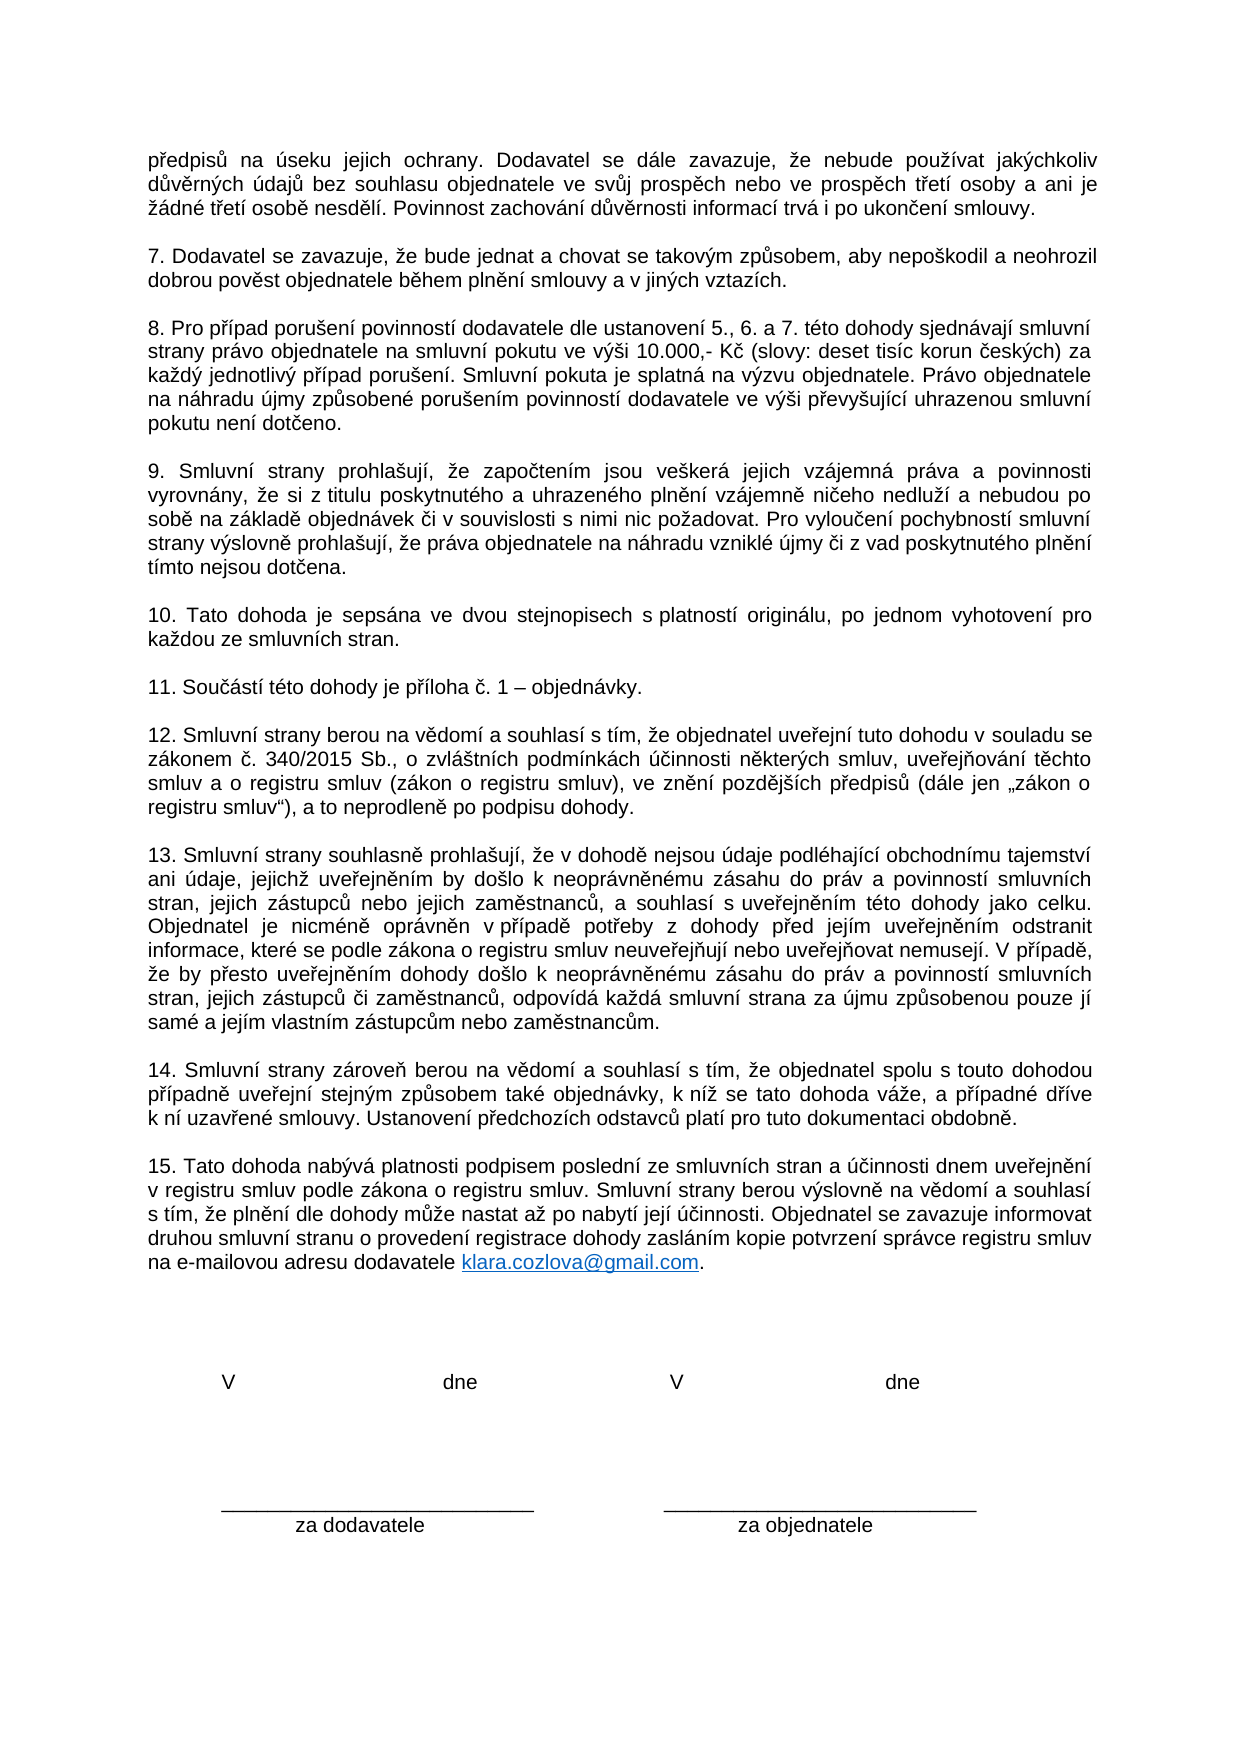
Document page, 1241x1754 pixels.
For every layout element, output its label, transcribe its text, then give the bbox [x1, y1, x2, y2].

text 9. Smluvní strany prohlašují, že započtením jsou veškerá jejich vzájemná práva a povinnosti vyrovnány, že si z titulu poskytnutého a uhrazeného plnění vzájemně ničeho nedluží a nebudou po sobě na základě objednávek či v souvislosti s nimi nic požadovat. Pro vyloučení pochybností smluvní strany výslovně prohlašují, že práva objednatele na náhradu vzniklé újmy či z vad poskytnutého plnění tímto nejsou dotčena. [148, 459, 1093, 579]
text 15. Tato dohoda nabývá platnosti podpisem poslední ze smluvních stran a účinnosti dnem uveřejnění v registru smluv podle zákona o registru smluv. Smluvní strany berou výslovně na vědomí a souhlasí s tím, že plnění dle dohody může nastat až po nabytí její účinnosti. Objednatel se zavazuje informovat druhou smluvní stranu o provedení registrace dohody zasláním kopie potvrzení správce registru smluv na e-mailovou adresu dodavatele klara.cozlova@gmail.com. [148, 1154, 1093, 1274]
text 11. Součástí této dohody je příloha č. 1 – objednávky. [148, 675, 1093, 699]
text 14. Smluvní strany zároveň berou na vědomí a souhlasí s tím, že objednatel spolu s touto dohodou případně uveřejní stejným způsobem také objednávky, k níž se tato dohoda váže, a případné dříve k ní uzavřené smlouvy. Ustanovení předchozích odstavců platí pro tuto dokumentaci obdobně. [148, 1058, 1093, 1130]
text 10. Tato dohoda je sepsána ve dvou stejnopisech s platností originálu, po jednom vyhotovení pro každou ze smluvních stran. [148, 603, 1093, 651]
text 8. Pro případ porušení povinností dodavatele dle ustanovení 5., 6. a 7. této dohody sjednávají smluvní strany právo objednatele na smluvní pokutu ve výši 10.000,- Kč (slovy: deset tisíc korun českých) za každý jednotlivý případ porušení. Smluvní pokuta je splatná na výzvu objednatele. Právo objednatele na náhradu újmy způsobené porušením povinností dodavatele ve výši převyšující uhrazenou smluvní pokutu není dotčeno. [148, 315, 1093, 435]
text 12. Smluvní strany berou na vědomí a souhlasí s tím, že objednatel uveřejní tuto dohodu v souladu se zákonem č. 340/2015 Sb., o zvláštních podmínkách účinnosti některých smluv, uveřejňování těchto smluv a o registru smluv (zákon o registru smluv), ve znění pozdějších předpisů (dále jen „zákon o registru smluv“), a to neprodleně po podpisu dohody. [148, 723, 1093, 818]
text 13. Smluvní strany souhlasně prohlašují, že v dohodě nejsou údaje podléhající obchodnímu tajemství ani údaje, jejichž uveřejněním by došlo k neoprávněnému zásahu do práv a povinností smluvních stran, jejich zástupců nebo jejich zaměstnanců, a souhlasí s uveřejněním této dohody jako celku. Objednatel je nicméně oprávněn v případě potřeby z dohody před jejím uveřejněním odstranit informace, které se podle zákona o registru smluv neuveřejňují nebo uveřejňovat nemusejí. V případě, že by přesto uveřejněním dohody došlo k neoprávněnému zásahu do práv a povinností smluvních stran, jejich zástupců či zaměstnanců, odpovídá každá smluvní strana za újmu způsobenou pouze jí samé a jejím vlastním zástupcům nebo zaměstnancům. [148, 842, 1093, 1034]
text 7. Dodavatel se zavazuje, že bude jednat a chovat se takovým způsobem, aby nepoškodil a neohrozil dobrou pověst objednatele během plnění smlouvy a v jiných vztazích. [148, 243, 1099, 291]
text ___________________________ ___________________________ [148, 1489, 1093, 1513]
text V dne V dne [148, 1369, 1093, 1393]
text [148, 148, 1099, 219]
text za dodavatele za objednatele [221, 1513, 1093, 1565]
